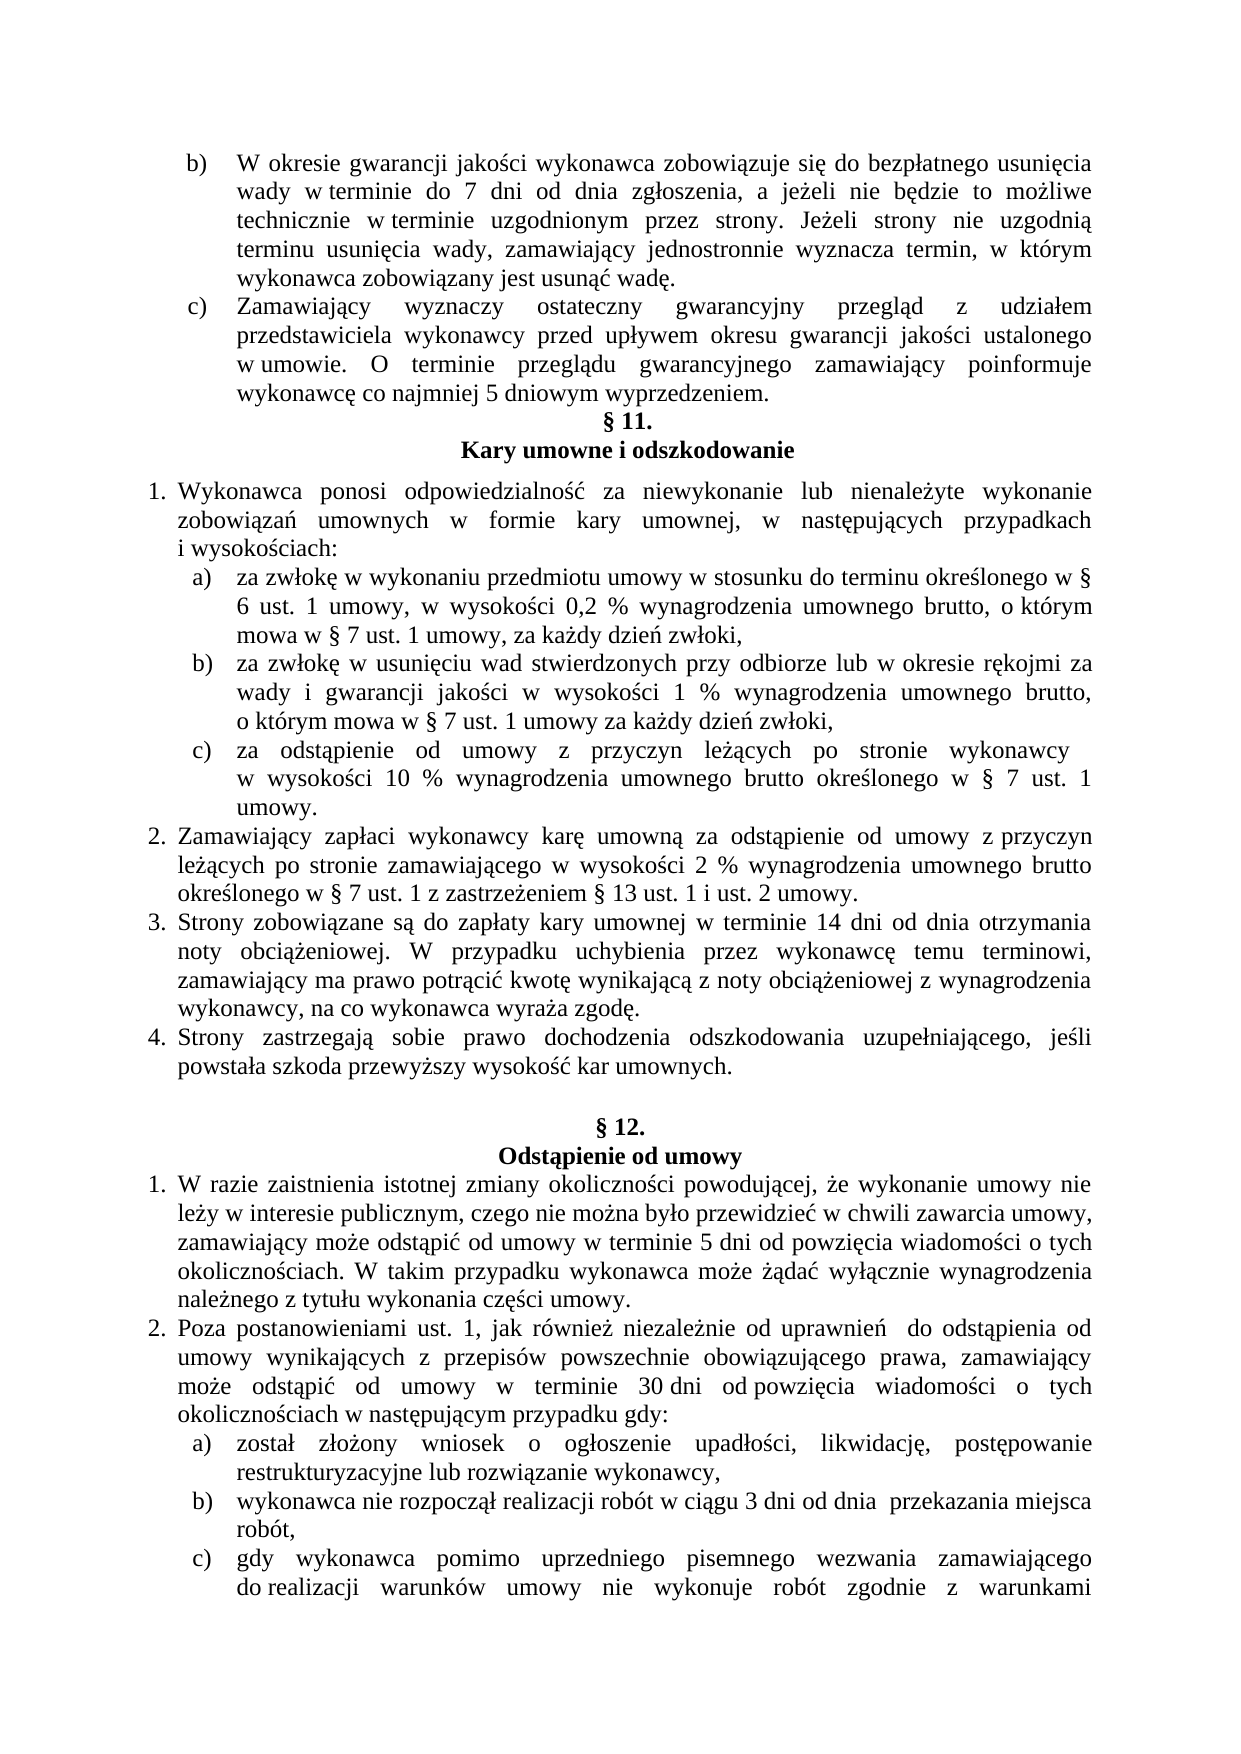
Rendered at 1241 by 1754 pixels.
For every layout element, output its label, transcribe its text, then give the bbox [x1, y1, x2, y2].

text Kary umowne i odszkodowanie [148, 435, 1107, 464]
list Strony zobowiązane są do zapłaty kary umownej w terminie 14 dni od dnia otrzymania noty obciążeniowej. W przypadku uchybienia przez wykonawcę temu terminowi, zamawiający ma prawo potrącić kwotę wynikającą z noty obciążeniowej z wynagrodzenia wykonawcy, na co wykonawca wyraża zgodę. [148, 907, 1092, 1022]
list Zamawiający zapłaci wykonawcy karę umowną za odstąpienie od umowy z przyczyn leżących po stronie zamawiającego w wysokości 2 % wynagrodzenia umownego brutto określonego w § 7 ust. 1 z zastrzeżeniem § 13 ust. 1 i ust. 2 umowy. [148, 821, 1092, 907]
text Odstąpienie od umowy [148, 1141, 1092, 1169]
list Strony zastrzegają sobie prawo dochodzenia odszkodowania uzupełniającego, jeśli powstała szkoda przewyższy wysokość kar umownych. [148, 1022, 1092, 1080]
list za zwłokę w wykonaniu przedmiotu umowy w stosunku do terminu określonego w § 6 ust. 1 umowy, w wysokości 0,2 % wynagrodzenia umownego brutto, o którym mowa w § 7 ust. 1 umowy, za każdy dzień zwłoki, [192, 562, 1092, 648]
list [192, 1543, 1092, 1601]
list W razie zaistnienia istotnej zmiany okoliczności powodującej, że wykonanie umowy nie leży w interesie publicznym, czego nie można było przewidzieć w chwili zawarcia umowy, zamawiający może odstąpić od umowy w terminie 5 dni od powzięcia wiadomości o tych okolicznościach. W takim przypadku wykonawca może żądać wyłącznie wynagrodzenia należnego z tytułu wykonania części umowy. [148, 1169, 1092, 1313]
text § 12. [148, 1112, 1092, 1141]
list został złożony wniosek o ogłoszenie upadłości, likwidację, postępowanie restrukturyzacyjne lub rozwiązanie wykonawcy, [192, 1428, 1092, 1486]
list Wykonawca ponosi odpowiedzialność za niewykonanie lub nienależyte wykonanie zobowiązań umownych w formie kary umownej, w następujących przypadkach i wysokościach: [148, 476, 1092, 562]
text § 11. [148, 406, 1107, 435]
list za zwłokę w usunięciu wad stwierdzonych przy odbiorze lub w okresie rękojmi za wady i gwarancji jakości w wysokości 1 % wynagrodzenia umownego brutto, o którym mowa w § 7 ust. 1 umowy za każdy dzień zwłoki, [192, 648, 1092, 735]
list W okresie gwarancji jakości wykonawca zobowiązuje się do bezpłatnego usunięcia wady w terminie do 7 dni od dnia zgłoszenia, a jeżeli nie będzie to możliwe technicznie w terminie uzgodnionym przez strony. Jeżeli strony nie uzgodnią terminu usunięcia wady, zamawiający jednostronnie wyznacza termin, w którym wykonawca zobowiązany jest usunąć wadę. [207, 148, 1092, 291]
list za odstąpienie od umowy z przyczyn leżących po stronie wykonawcy w wysokości 10 % wynagrodzenia umownego brutto określonego w § 7 ust. 1 umowy. [192, 735, 1092, 821]
list Zamawiający wyznaczy ostateczny gwarancyjny przegląd z udziałem przedstawiciela wykonawcy przed upływem okresu gwarancji jakości ustalonego w umowie. O terminie przeglądu gwarancyjnego zamawiający poinformuje wykonawcę co najmniej 5 dniowym wyprzedzeniem. [207, 291, 1092, 406]
list wykonawca nie rozpoczął realizacji robót w ciągu 3 dni od dnia przekazania miejsca robót, [192, 1486, 1092, 1543]
list Poza postanowieniami ust. 1, jak również niezależnie od uprawnień do odstąpienia od umowy wynikających z przepisów powszechnie obowiązującego prawa, zamawiający może odstąpić od umowy w terminie 30 dni od powzięcia wiadomości o tych okolicznościach w następującym przypadku gdy: [148, 1313, 1092, 1428]
